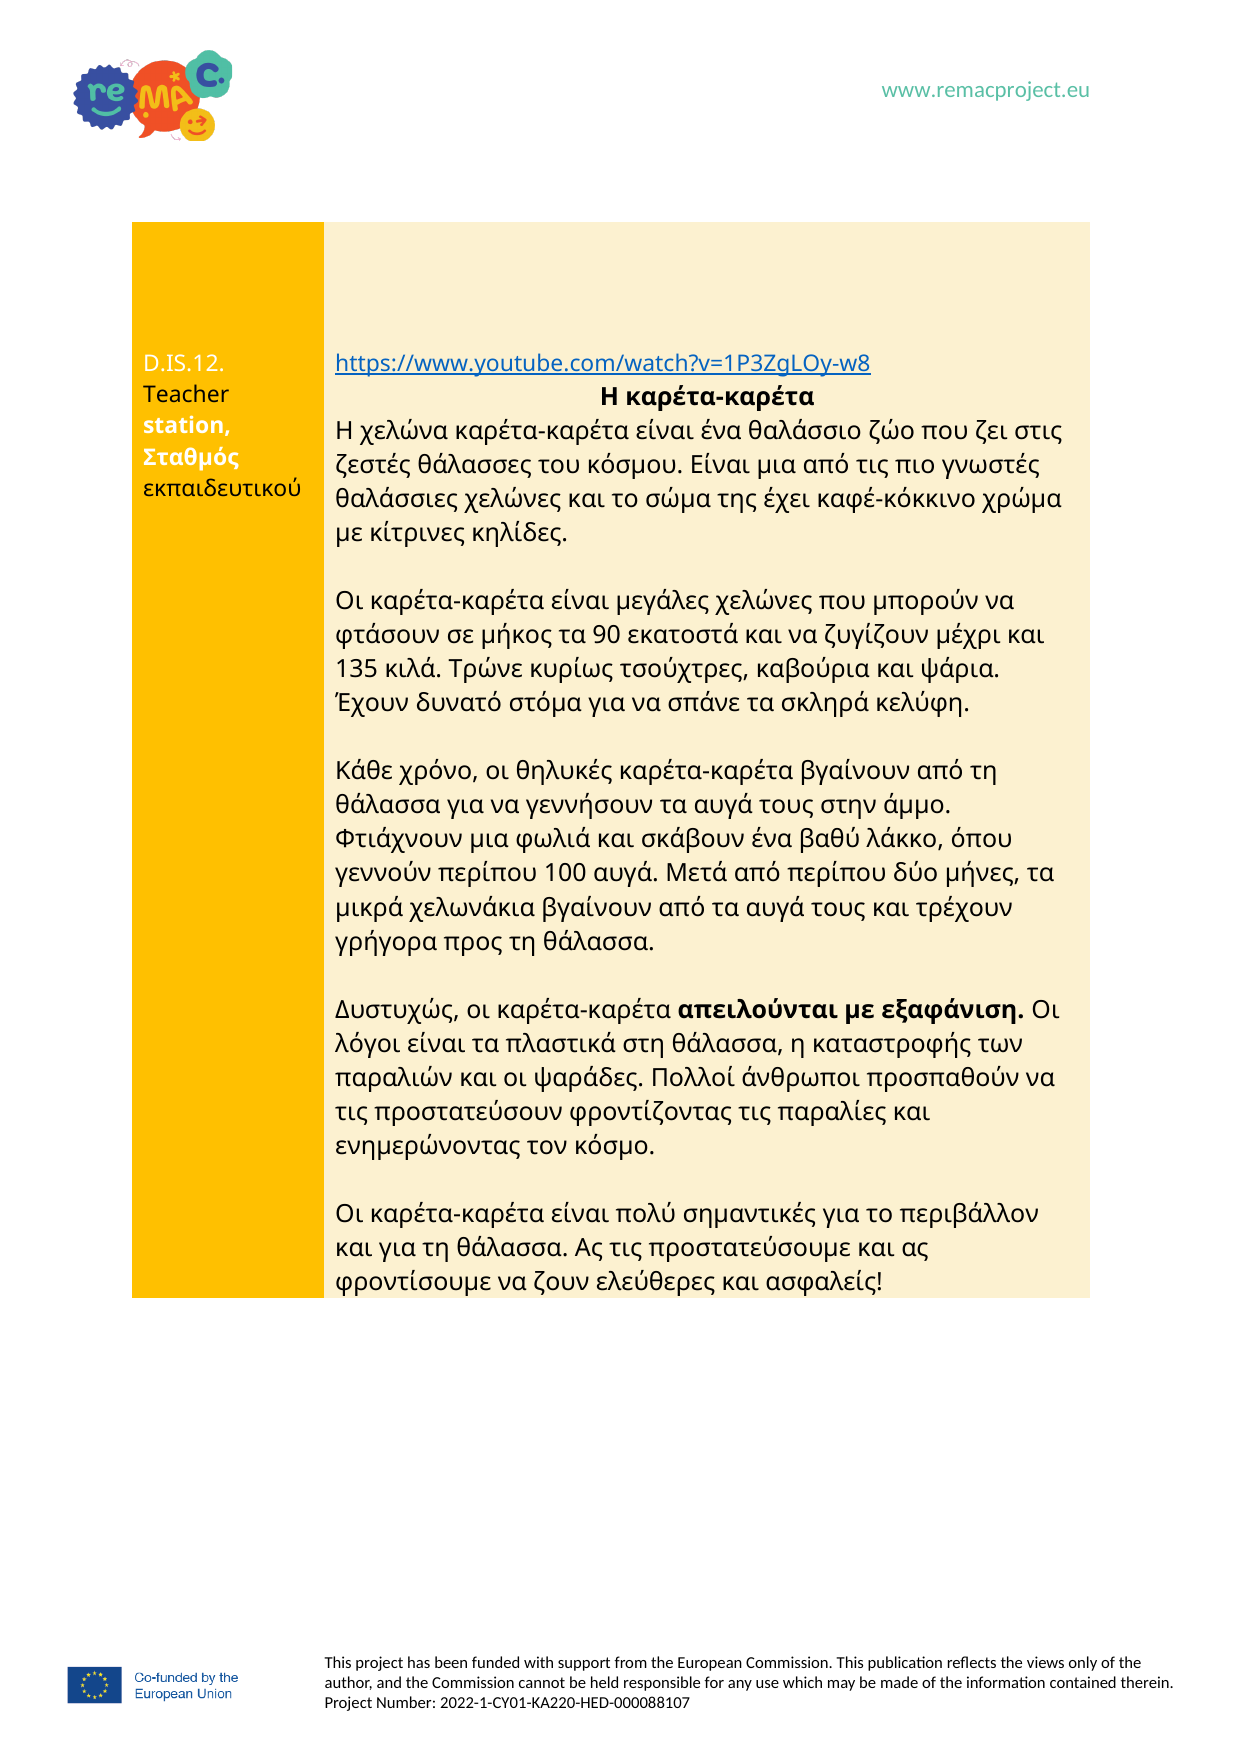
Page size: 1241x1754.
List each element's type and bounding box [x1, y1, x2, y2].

table_header [324, 222, 1090, 1298]
table_header [132, 222, 324, 1298]
picture [56, 1645, 267, 1727]
